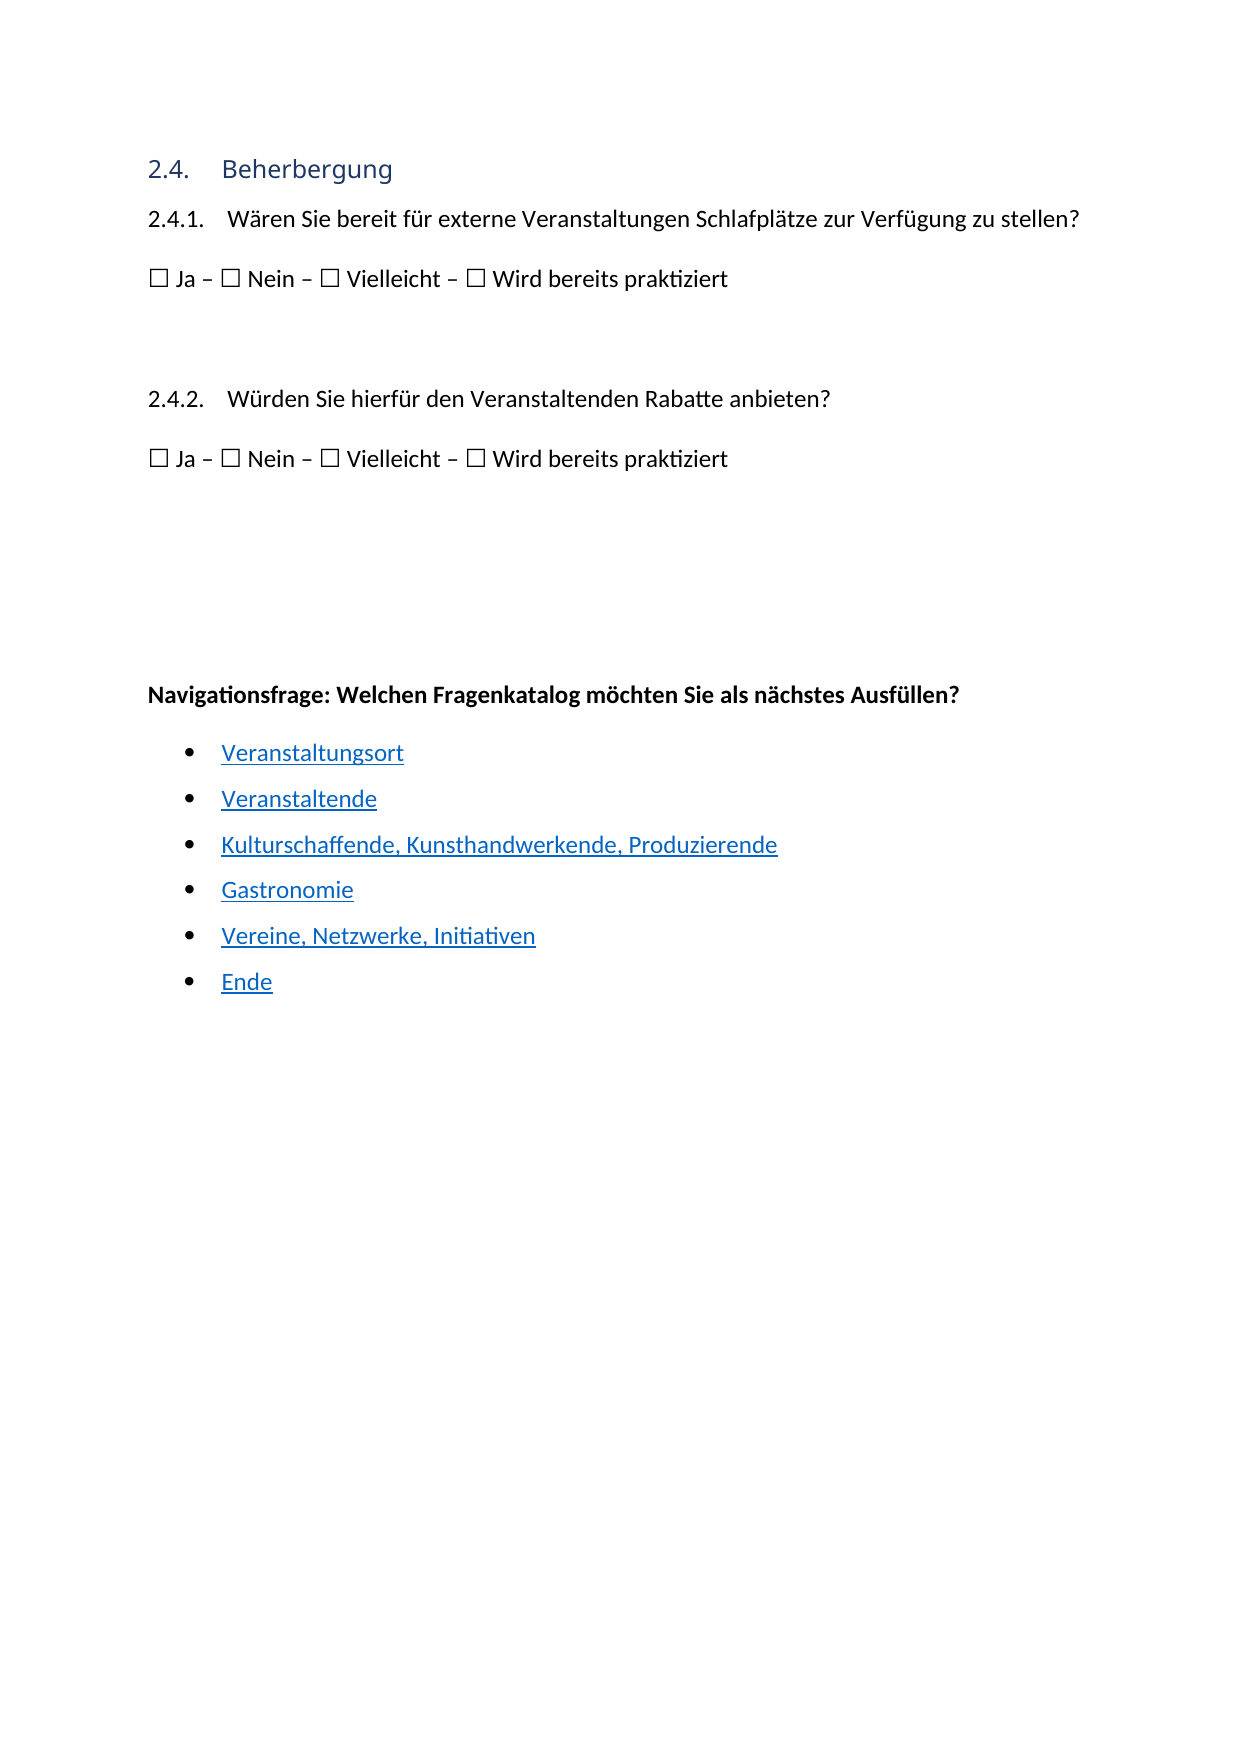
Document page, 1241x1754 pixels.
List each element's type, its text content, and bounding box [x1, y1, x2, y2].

list Kulturschaffende, Kunsthandwerkende, Produzierende [185, 829, 1093, 859]
list Vereine, Netzwerke, Initiativen [185, 920, 1093, 951]
text Navigationsfrage: Welchen Fragenkatalog möchten Sie als nächstes Ausfüllen? [148, 679, 1093, 710]
text Ja – Nein – Vielleicht – Wird bereits praktiziert [148, 441, 1093, 475]
list Würden Sie hierfür den Veranstaltenden Rabatte anbieten? [148, 383, 1093, 413]
list Wären Sie bereit für externe Veranstaltungen Schlafplätze zur Verfügung zu stellen? [148, 203, 1093, 233]
text Ja – Nein – Vielleicht – Wird bereits praktiziert [148, 261, 1093, 295]
list Ende [185, 966, 1093, 997]
list Veranstaltende [185, 783, 1093, 814]
list Gastronomie [185, 875, 1093, 905]
subtitle Beherbergung [148, 152, 1093, 186]
list Veranstaltungsort [185, 737, 1093, 768]
